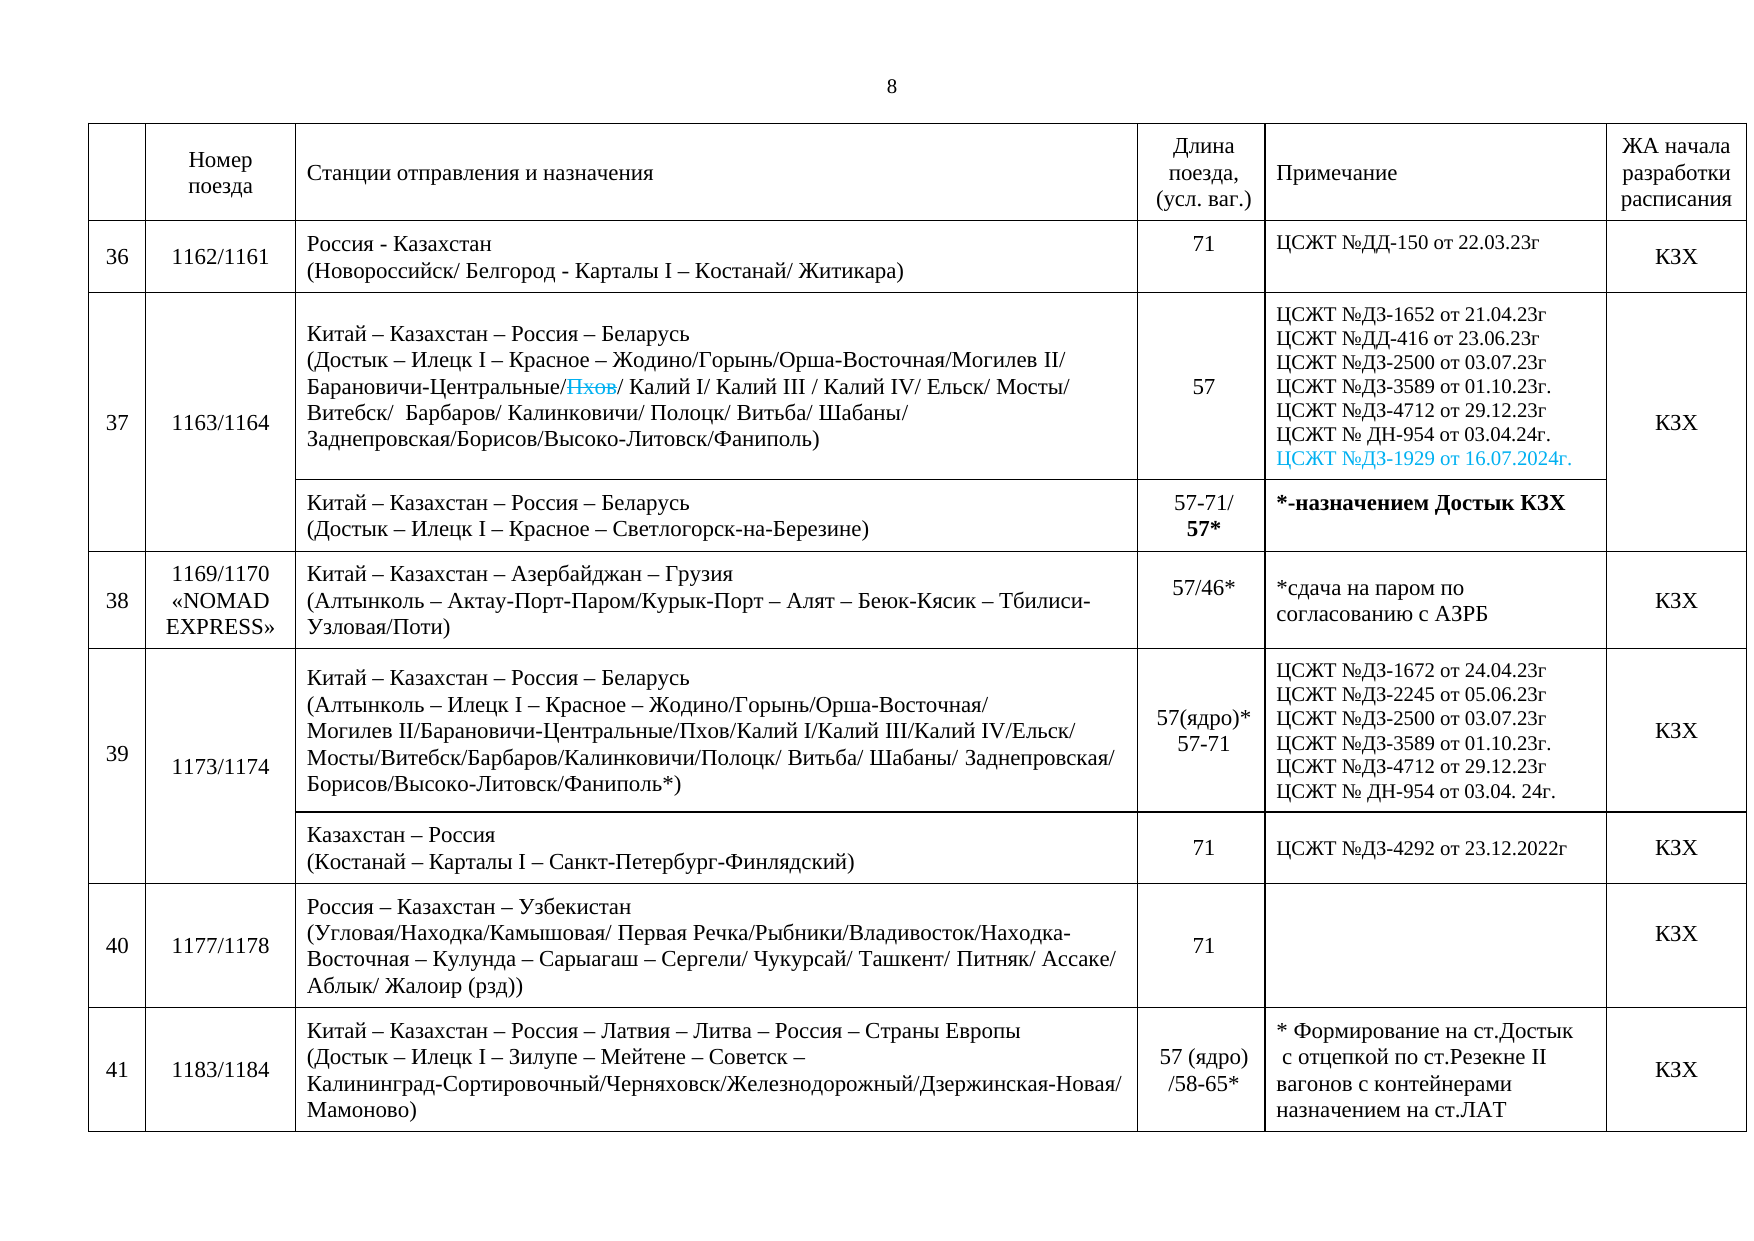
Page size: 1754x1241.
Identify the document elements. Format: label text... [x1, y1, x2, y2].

table_cell Китай – Казахстан – Азербайджан – Грузия (Алтынколь – Актау-Порт-Паром/Курык-Порт – Алят – Беюк-Кясик – Тбилиси-Узловая/Поти) [296, 552, 1137, 648]
table_cell 38 [89, 552, 145, 648]
table_cell 39 [89, 649, 145, 883]
table_cell 41 [89, 1008, 145, 1131]
table_cell Россия - Казахстан (Новороссийск/ Белгород - Карталы I – Костанай/ Житикара) [296, 221, 1137, 292]
table_cell [1266, 884, 1606, 1007]
table_cell Россия – Казахстан – Узбекистан (Угловая/Находка/Камышовая/ Первая Речка/Рыбники/Владивосток/Находка-Восточная – Кулунда – Сарыагаш – Сергели/ Чукурсай/ Ташкент/ Питняк/ Ассаке/ Аблык/ Жалоир (рзд)) [296, 884, 1137, 1007]
table_cell КЗХ [1607, 221, 1746, 292]
table_cell *-назначением Достык КЗХ [1266, 480, 1606, 551]
table_cell 1169/1170 «NOMAD EXPRESS» [146, 552, 295, 648]
table_header Длина поезда, (усл. ваг.) [1138, 124, 1264, 220]
table_cell ЦСЖТ №ДД-150 от 22.03.23г [1266, 221, 1606, 292]
table_cell *сдача на паром по согласованию с АЗРБ [1266, 552, 1606, 648]
table_cell 57 [1138, 293, 1264, 479]
table_cell Китай – Казахстан – Россия – Беларусь (Достык – Илецк I – Красное – Жодино/Горынь/Орша-Восточная/Могилев II/ Барановичи-Центральные/Пхов/ Калий I/ Калий III / Калий IV/ Ельск/ Мосты/ Витебск/ Барбаров/ Калинковичи/ Полоцк/ Витьба/ Шабаны/ Заднепровская/Борисов/Высоко-Литовск/Фаниполь) [296, 293, 1137, 479]
table_header [89, 124, 145, 220]
table_cell КЗХ [1607, 813, 1746, 883]
table_cell ЦСЖТ №ДЗ-4292 от 23.12.2022г [1266, 813, 1606, 883]
table_header Номер поезда [146, 124, 295, 220]
table_cell ЦСЖТ №ДЗ-1652 от 21.04.23г ЦСЖТ №ДД-416 от 23.06.23г ЦСЖТ №ДЗ-2500 от 03.07.23г ЦСЖТ №ДЗ-3589 от 01.10.23г. ЦСЖТ №ДЗ-4712 от 29.12.23г ЦСЖТ № ДН-954 от 03.04.24г. ЦСЖТ №ДЗ-1929 от 16.07.2024г. [1266, 293, 1606, 479]
table_cell 1177/1178 [146, 884, 295, 1007]
table_cell Казахстан – Россия (Костанай – Карталы I – Санкт-Петербург-Финлядский) [296, 813, 1137, 883]
table_cell Китай – Казахстан – Россия – Латвия – Литва – Россия – Страны Европы (Достык – Илецк I – Зилупе – Мейтене – Советск – Калининград-Сортировочный/Черняховск/Железнодорожный/Дзержинская-Новая/ Мамоново) [296, 1008, 1137, 1131]
table_cell 71 [1138, 813, 1264, 883]
table_cell 1183/1184 [146, 1008, 295, 1131]
table_cell КЗХ [1607, 552, 1746, 648]
table_cell ЦСЖТ №ДЗ-1672 от 24.04.23г ЦСЖТ №ДЗ-2245 от 05.06.23г ЦСЖТ №ДЗ-2500 от 03.07.23г ЦСЖТ №ДЗ-3589 от 01.10.23г. ЦСЖТ №ДЗ-4712 от 29.12.23г ЦСЖТ № ДН-954 от 03.04. 24г. [1266, 649, 1606, 811]
table_cell 1162/1161 [146, 221, 295, 292]
table_cell 36 [89, 221, 145, 292]
table_cell 57/46* [1138, 552, 1264, 648]
table_cell 40 [89, 884, 145, 1007]
table_header ЖА начала разработки расписания [1607, 124, 1746, 220]
table_cell 71 [1138, 221, 1264, 292]
table_header Станции отправления и назначения [296, 124, 1137, 220]
table_cell Китай – Казахстан – Россия – Беларусь (Достык – Илецк I – Красное – Светлогорск-на-Березине) [296, 480, 1137, 551]
table_cell 37 [89, 293, 145, 551]
table_cell 57-71/ 57* [1138, 480, 1264, 551]
table_cell 1173/1174 [146, 649, 295, 883]
table_cell КЗХ [1607, 1008, 1746, 1131]
table_cell 1163/1164 [146, 293, 295, 551]
table_cell 71 [1138, 884, 1264, 1007]
table_cell Китай – Казахстан – Россия – Беларусь (Алтынколь – Илецк I – Красное – Жодино/Горынь/Орша-Восточная/ Могилев II/Барановичи-Центральные/Пхов/Калий I/Калий III/Калий IV/Ельск/ Мосты/Витебск/Барбаров/Калинковичи/Полоцк/ Витьба/ Шабаны/ Заднепровская/ Борисов/Высоко-Литовск/Фаниполь*) [296, 649, 1137, 811]
table_header Примечание [1266, 124, 1606, 220]
table_cell * Формирование на ст.Достык с отцепкой по ст.Резекне II вагонов с контейнерами назначением на ст.ЛАТ [1266, 1008, 1606, 1131]
table_cell КЗХ [1607, 884, 1746, 1007]
table_cell 57(ядро)* 57-71 [1138, 649, 1264, 811]
table_cell КЗХ [1607, 293, 1746, 551]
table_cell 57 (ядро) /58-65* [1138, 1008, 1264, 1131]
table_cell КЗХ [1607, 649, 1746, 811]
